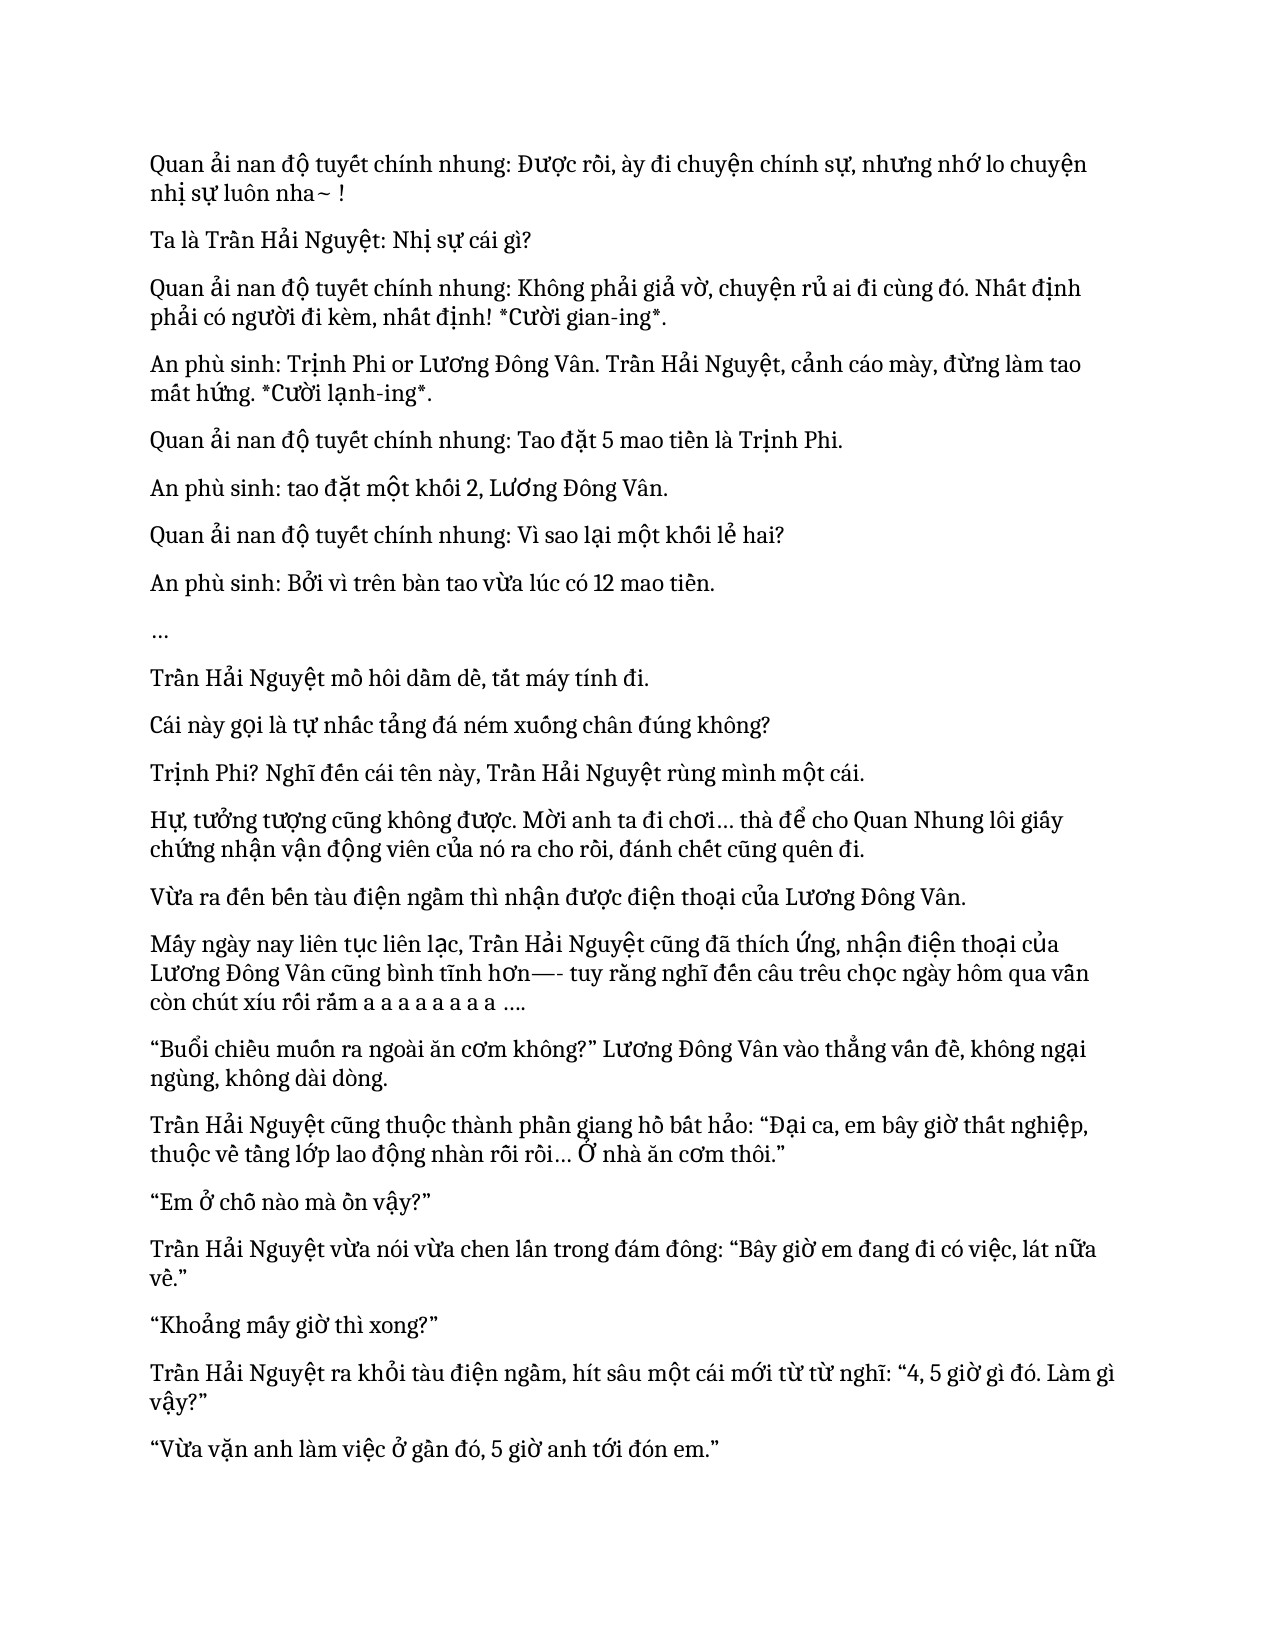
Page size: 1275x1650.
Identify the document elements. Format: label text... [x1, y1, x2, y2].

text Trần Hải Nguyệt mồ hôi dầm dề, tắt máy tính đi. [150, 664, 1125, 692]
text An phù sinh: Trịnh Phi or Lương Đông Vân. Trần Hải Nguyệt, cảnh cáo mày, đừng làm tao mất hứng. *Cười lạnh-ing*. [150, 350, 1125, 407]
text Hự, tưởng tượng cũng không được. Mời anh ta đi chơi… thà để cho Quan Nhung lôi giấy chứng nhận vận động viên của nó ra cho rồi, đánh chết cũng quên đi. [150, 806, 1125, 864]
text Ta là Trần Hải Nguyệt: Nhị sự cái gì? [150, 226, 1125, 255]
text “Buổi chiều muốn ra ngoài ăn cơm không?” Lương Đông Vân vào thẳng vấn đề, không ngại ngùng, không dài dòng. [150, 1035, 1125, 1092]
text An phù sinh: Bởi vì trên bàn tao vừa lúc có 12 mao tiền. [150, 569, 1125, 597]
text “Khoảng mấy giờ thì xong?” [150, 1311, 1125, 1340]
text Trịnh Phi? Nghĩ đến cái tên này, Trần Hải Nguyệt rùng mình một cái. [150, 759, 1125, 787]
text … [150, 616, 1125, 645]
text Trần Hải Nguyệt vừa nói vừa chen lấn trong đám đông: “Bây giờ em đang đi có việc, lát nữa về.” [150, 1235, 1125, 1292]
text Cái này gọi là tự nhấc tảng đá ném xuống chân đúng không? [150, 711, 1125, 740]
text Vừa ra đến bến tàu điện ngầm thì nhận được điện thoại của Lương Đông Vân. [150, 882, 1125, 911]
text “Em ở chỗ nào mà ồn vậy?” [150, 1187, 1125, 1216]
text Quan ải nan độ tuyết chính nhung: Không phải giả vờ, chuyện rủ ai đi cùng đó. Nhất định phải có người đi kèm, nhất định! *Cười gian-ing*. [150, 274, 1125, 331]
text Trần Hải Nguyệt cũng thuộc thành phần giang hồ bất hảo: “Đại ca, em bây giờ thất nghiệp, thuộc về tầng lớp lao động nhàn rỗi rồi… Ở nhà ăn cơm thôi.” [150, 1111, 1125, 1169]
text Quan ải nan độ tuyết chính nhung: Được rồi, ày đi chuyện chính sự, nhưng nhớ lo chuyện nhị sự luôn nha~ ! [150, 150, 1125, 207]
text “Vừa vặn anh làm việc ở gần đó, 5 giờ anh tới đón em.” [150, 1435, 1125, 1464]
text Quan ải nan độ tuyết chính nhung: Vì sao lại một khối lẻ hai? [150, 521, 1125, 550]
text Quan ải nan độ tuyết chính nhung: Tao đặt 5 mao tiền là Trịnh Phi. [150, 426, 1125, 455]
text Trần Hải Nguyệt ra khỏi tàu điện ngầm, hít sâu một cái mới từ từ nghĩ: “4, 5 giờ gì đó. Làm gì vậy?” [150, 1359, 1125, 1416]
text An phù sinh: tao đặt một khối 2, Lương Đông Vân. [150, 474, 1125, 502]
text Mấy ngày nay liên tục liên lạc, Trần Hải Nguyệt cũng đã thích ứng, nhận điện thoại của Lương Đông Vân cũng bình tĩnh hơn—- tuy rằng nghĩ đến câu trêu chọc ngày hôm qua vẫn còn chút xíu rối rắm a a a a a a a a …. [150, 930, 1125, 1016]
